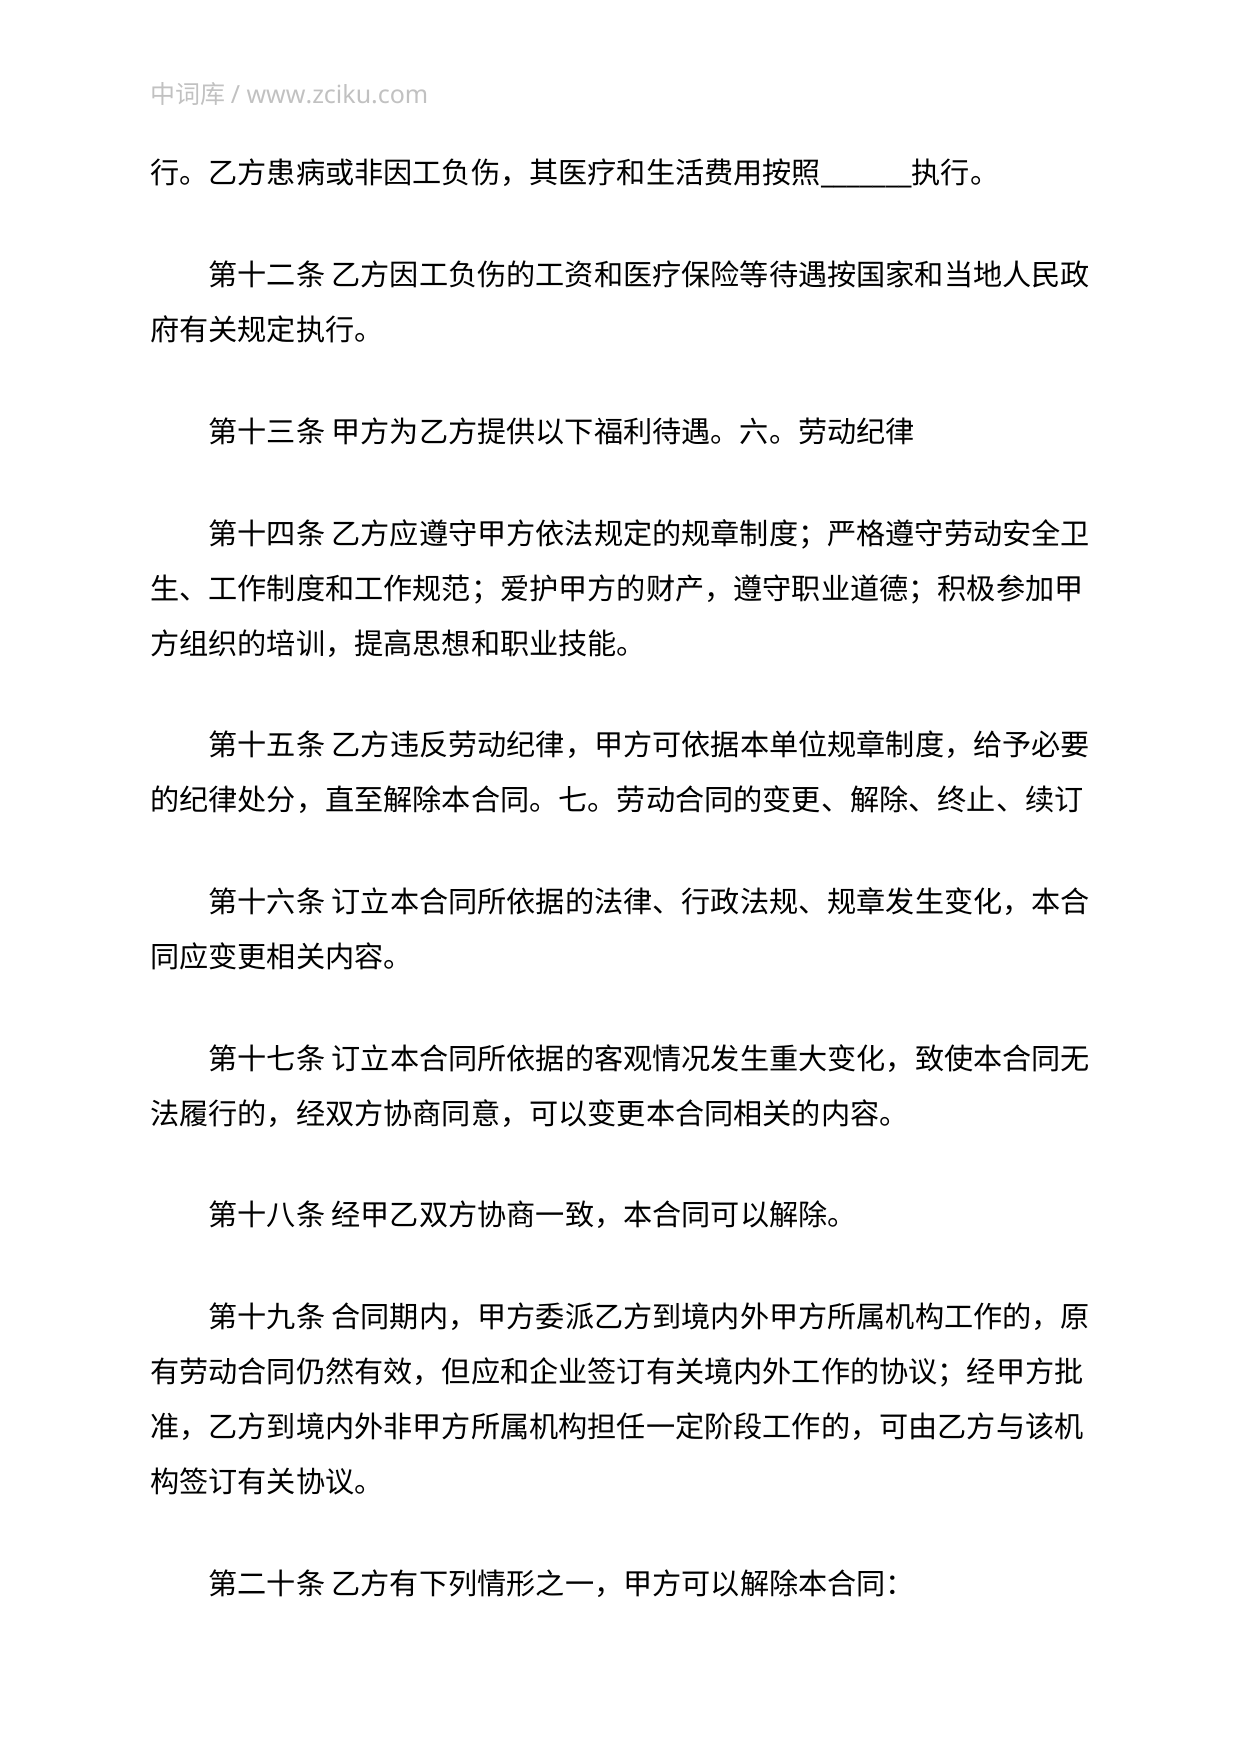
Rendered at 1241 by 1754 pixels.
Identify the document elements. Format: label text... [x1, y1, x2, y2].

text 第十八条 经甲乙双方协商一致，本合同可以解除。 [150, 1192, 1090, 1234]
text 第十九条 合同期内，甲方委派乙方到境内外甲方所属机构工作的，原有劳动合同仍然有效，但应和企业签订有关境内外工作的协议；经甲方批准，乙方到境内外非甲方所属机构担任一定阶段工作的，可由乙方与该机构签订有关协议。 [150, 1294, 1090, 1501]
text 第十五条 乙方违反劳动纪律，甲方可依据本单位规章制度，给予必要的纪律处分，直至解除本合同。七。劳动合同的变更、解除、终止、续订 [150, 722, 1090, 819]
text 第十三条 甲方为乙方提供以下福利待遇。六。劳动纪律 [150, 409, 1090, 451]
text 第十六条 订立本合同所依据的法律、行政法规、规章发生变化，本合同应变更相关内容。 [150, 879, 1090, 976]
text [150, 150, 1090, 192]
text 第二十条 乙方有下列情形之一，甲方可以解除本合同： [150, 1560, 1090, 1602]
text 第十二条 乙方因工负伤的工资和医疗保险等待遇按国家和当地人民政府有关规定执行。 [150, 252, 1090, 349]
text 第十七条 订立本合同所依据的客观情况发生重大变化，致使本合同无法履行的，经双方协商同意，可以变更本合同相关的内容。 [150, 1035, 1090, 1132]
text 第十四条 乙方应遵守甲方依法规定的规章制度；严格遵守劳动安全卫生、工作制度和工作规范；爱护甲方的财产，遵守职业道德；积极参加甲方组织的培训，提高思想和职业技能。 [150, 510, 1090, 662]
